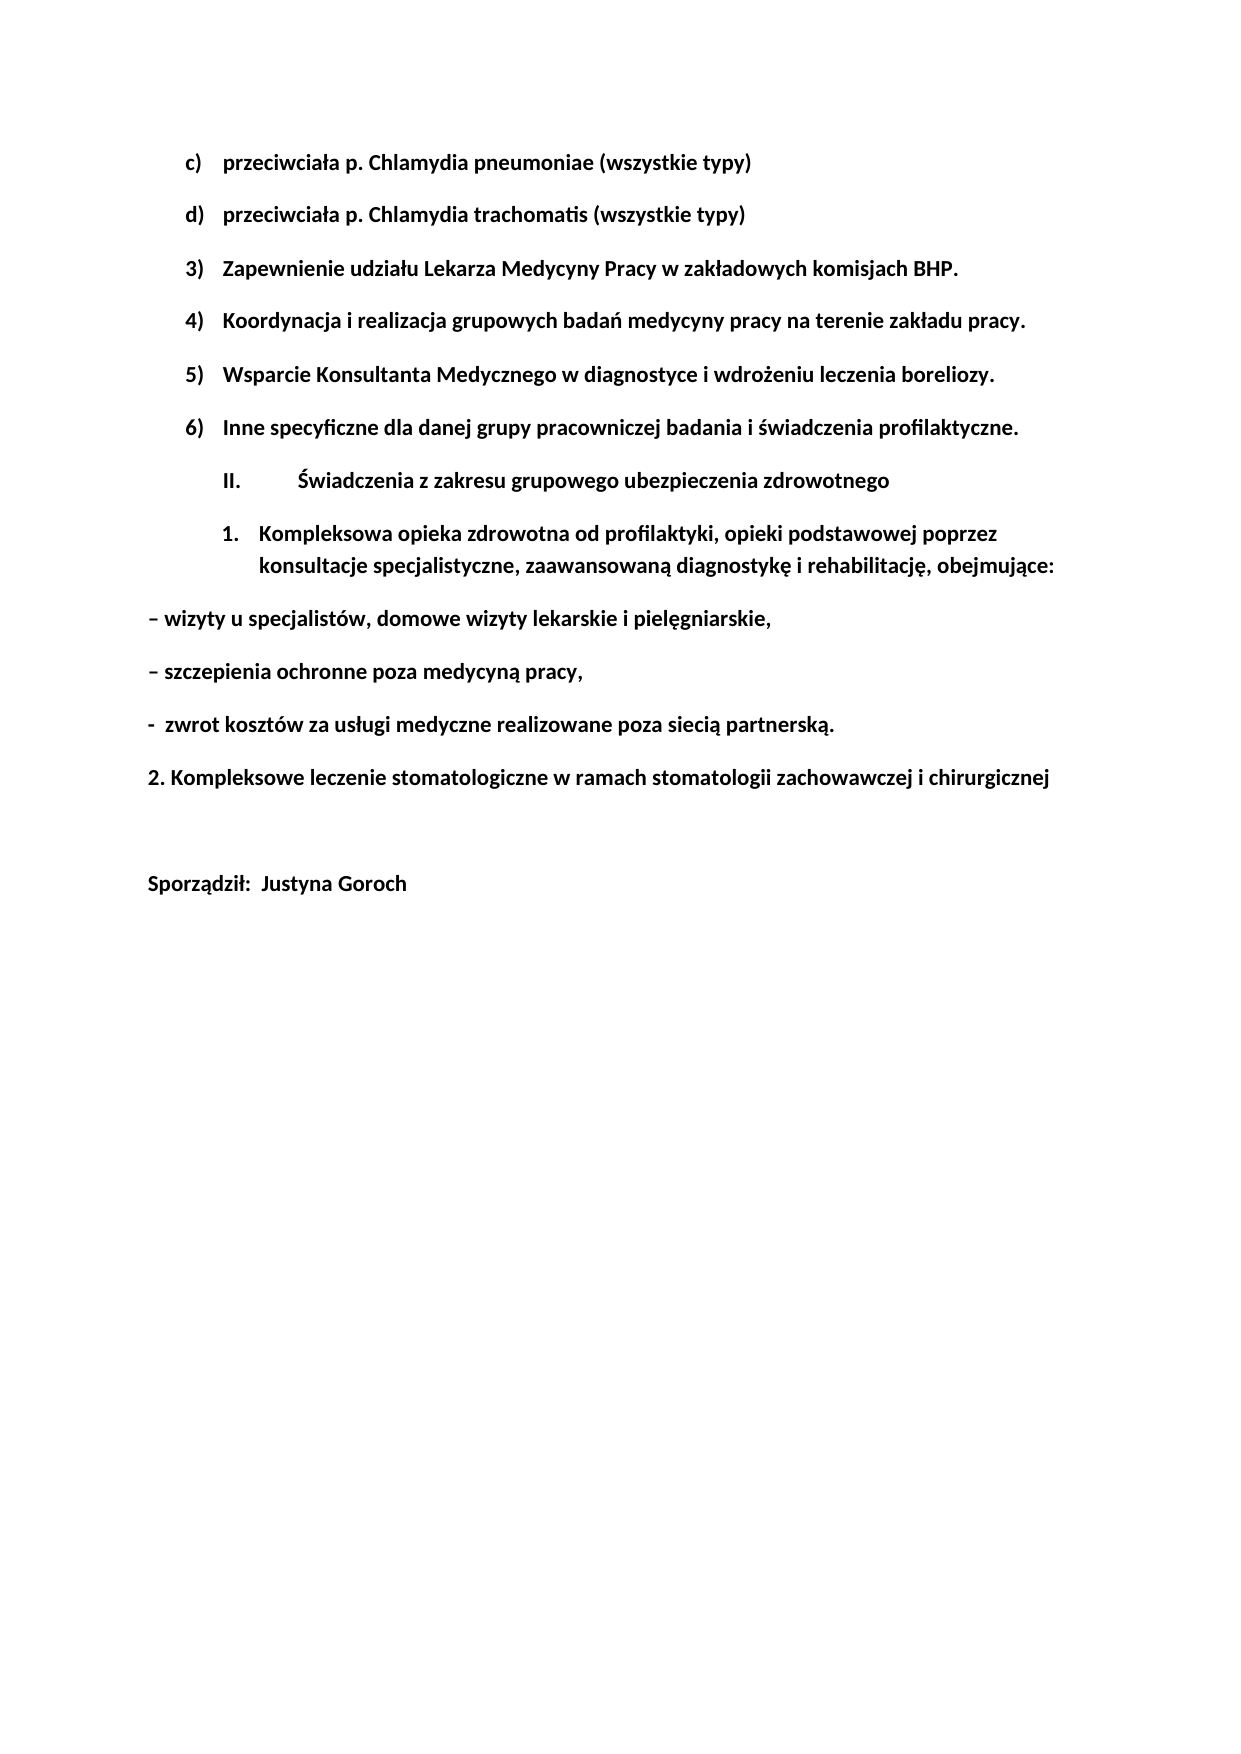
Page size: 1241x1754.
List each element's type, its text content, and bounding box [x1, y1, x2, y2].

list Inne specyficzne dla danej grupy pracowniczej badania i świadczenia profilaktyczne. [185, 413, 1093, 441]
list Koordynacja i realizacja grupowych badań medycyny pracy na terenie zakładu pracy. [185, 307, 1093, 335]
text – szczepienia ochronne poza medycyną pracy, [148, 657, 1093, 685]
text 2. Kompleksowe leczenie stomatologiczne w ramach stomatologii zachowawczej i chirurgicznej [148, 763, 1093, 791]
list przeciwciała p. Chlamydia pneumoniae (wszystkie typy) [185, 148, 1093, 176]
text - zwrot kosztów za usługi medyczne realizowane poza siecią partnerską. [148, 710, 1093, 738]
list Kompleksowa opieka zdrowotna od profilaktyki, opieki podstawowej poprzez konsultacje specjalistyczne, zaawansowaną diagnostykę i rehabilitację, obejmujące: [221, 519, 1093, 579]
list Świadczenia z zakresu grupowego ubezpieczenia zdrowotnego [223, 466, 1093, 494]
list przeciwciała p. Chlamydia trachomatis (wszystkie typy) [185, 201, 1093, 229]
text Sporządził: Justyna Goroch [148, 869, 1093, 897]
list Wsparcie Konsultanta Medycznego w diagnostyce i wdrożeniu leczenia boreliozy. [185, 360, 1093, 388]
list Zapewnienie udziału Lekarza Medycyny Pracy w zakładowych komisjach BHP. [185, 254, 1093, 282]
text – wizyty u specjalistów, domowe wizyty lekarskie i pielęgniarskie, [148, 604, 1093, 632]
